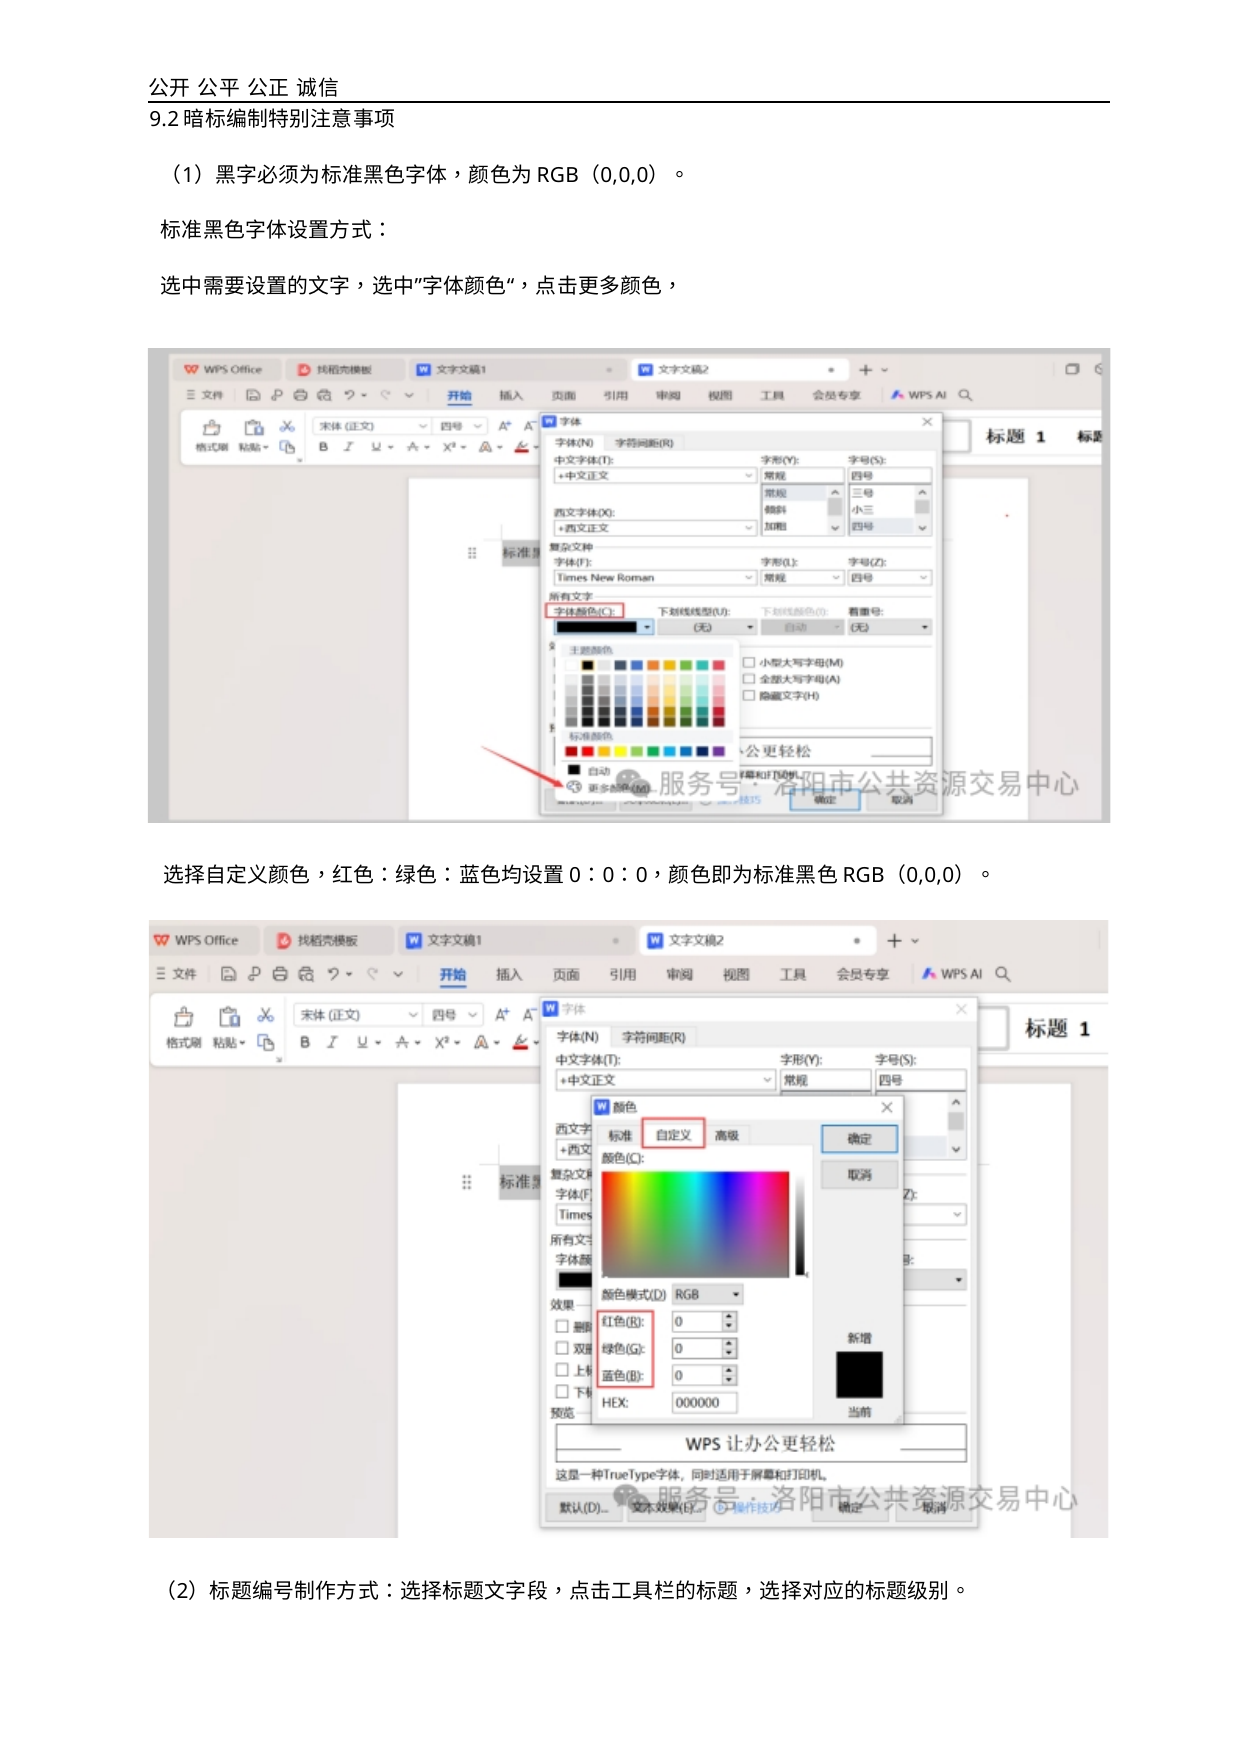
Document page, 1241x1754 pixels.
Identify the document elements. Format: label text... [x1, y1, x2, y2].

text 选择自定义颜色，红色：绿色：蓝色均设置0：0：0，颜色即为标准黑色RGB（0,0,0）。 [163, 852, 1110, 891]
text （2）标题编号制作方式：选择标题文字段，点击工具栏的标题，选择对应的标题级别。 [155, 1567, 1110, 1607]
picture [147, 348, 1111, 823]
text 9.2暗标编制特别注意事项 [149, 104, 1098, 132]
text （1）黑字必须为标准黑色字体，颜色为RGB（0,0,0）。 [149, 160, 1098, 188]
text 选中需要设置的文字，选中”字体颜色“，点击更多颜色， [149, 271, 1098, 299]
picture [148, 920, 1110, 1538]
text 标准黑色字体设置方式： [149, 215, 1098, 244]
